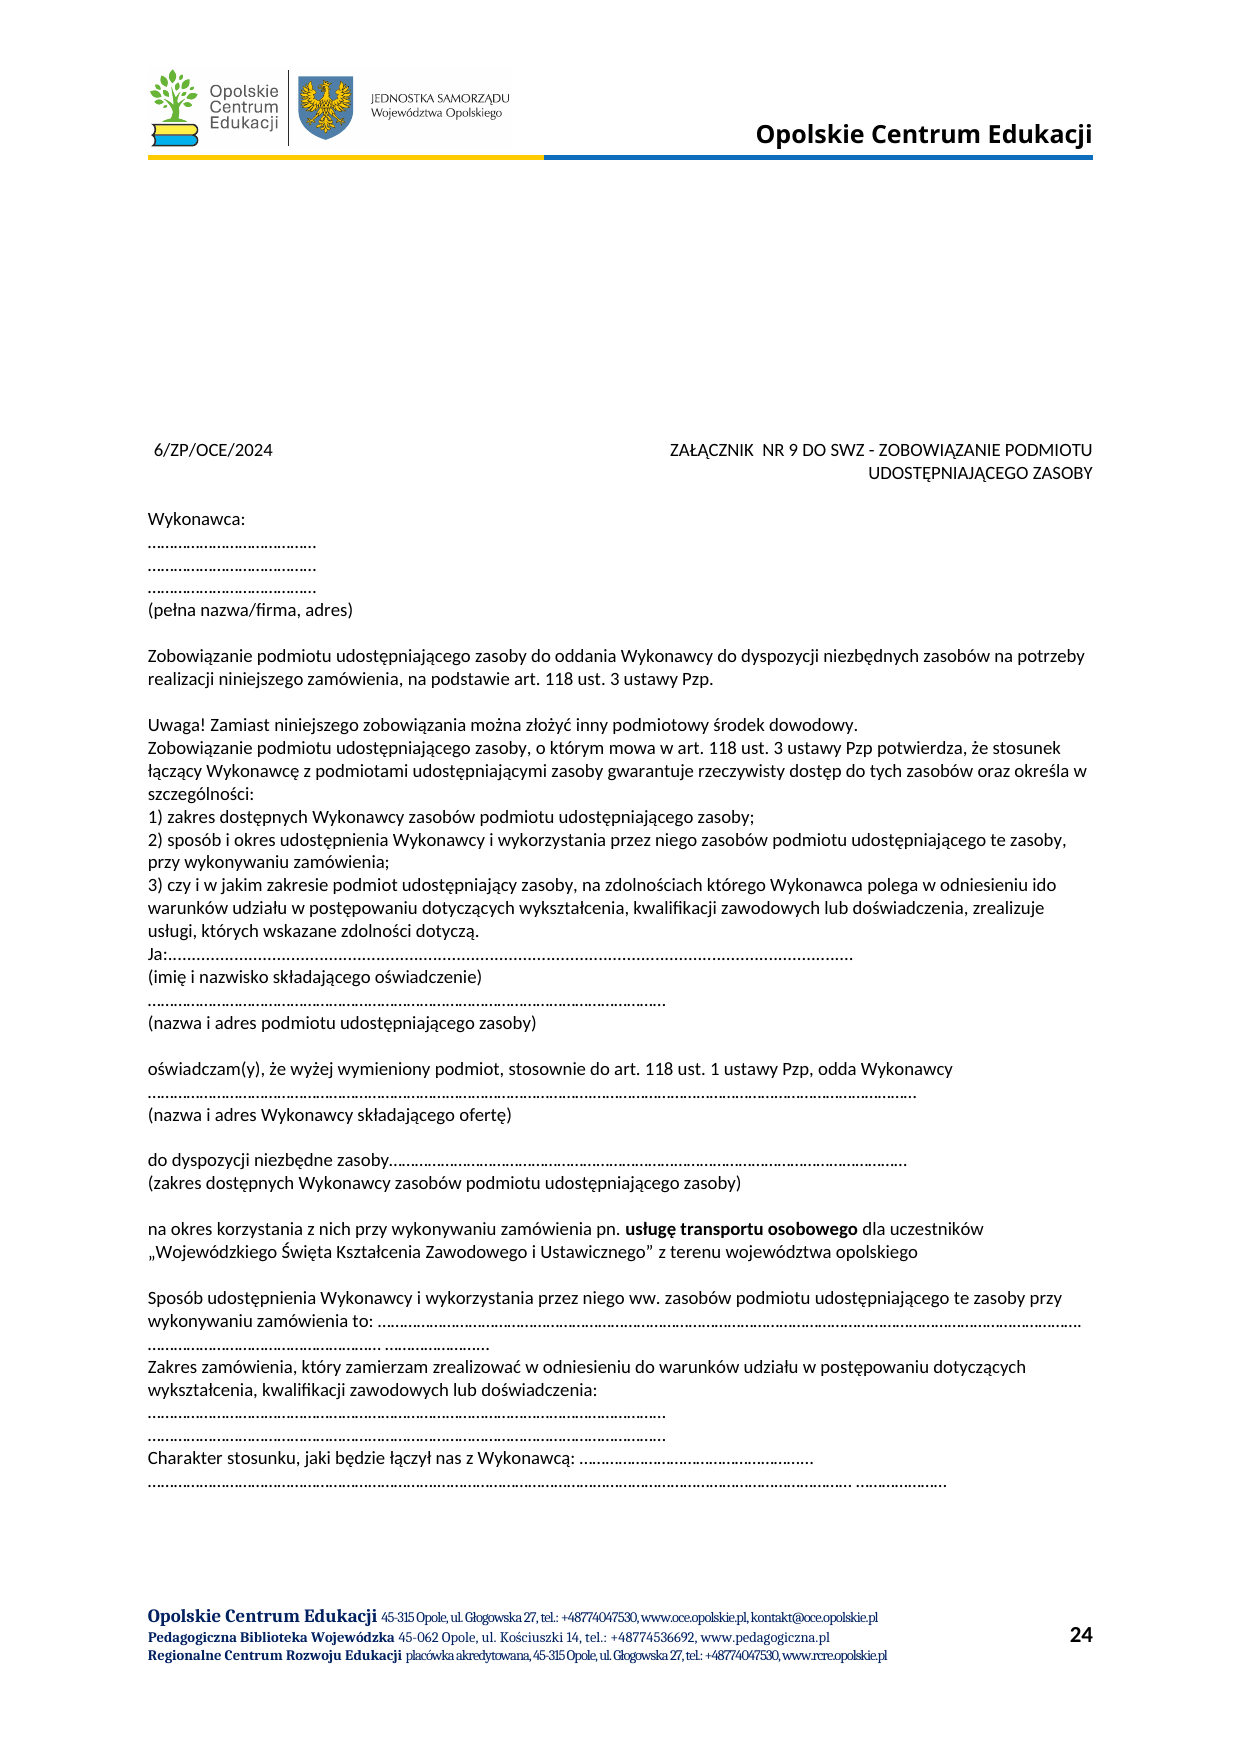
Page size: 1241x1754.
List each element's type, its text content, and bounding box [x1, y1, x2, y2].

text (nazwa i adres Wykonawcy składającego ofertę) [148, 1103, 1093, 1126]
text Wykonawca: [148, 507, 1093, 530]
text ………………………………… [148, 553, 1093, 576]
text (imię i nazwisko składającego oświadczenie) [148, 965, 1093, 988]
text do dyspozycji niezbędne zasoby………………………………………………………………………………………………………… [148, 1149, 1093, 1172]
text (zakres dostępnych Wykonawcy zasobów podmiotu udostępniającego zasoby) [148, 1172, 1093, 1194]
text (nazwa i adres podmiotu udostępniającego zasoby) [148, 1011, 1093, 1034]
text ………………………………… [148, 576, 1093, 599]
text Zobowiązanie podmiotu udostępniającego zasoby, o którym mowa w art. 118 ust. 3 ustawy Pzp potwierdza, że stosunek łączący Wykonawcę z podmiotami udostępniającymi zasoby gwarantuje rzeczywisty dostęp do tych zasobów oraz określa w szczególności: [148, 736, 1093, 805]
text Zakres zamówienia, który zamierzam zrealizować w odniesieniu do warunków udziału w postępowaniu dotyczących wykształcenia, kwalifikacji zawodowych lub doświadczenia: ………………………………………………………………………………………………………… ………………………………………………………………………………………………………… [148, 1355, 1093, 1447]
text 2) sposób i okres udostępnienia Wykonawcy i wykorzystania przez niego zasobów podmiotu udostępniającego te zasoby, przy wykonywaniu zamówienia; [148, 828, 1093, 874]
text Uwaga! Zamiast niniejszego zobowiązania można złożyć inny podmiotowy środek dowodowy. [148, 713, 1093, 736]
text ………………………………………………………………………………………………………… [148, 988, 1093, 1011]
text 6/ZP/OCE/2024 ZAŁĄCZNIK NR 9 DO SWZ - ZOBOWIĄZANIE PODMIOTU UDOSTĘPNIAJĄCEGO ZASOBY [148, 438, 1093, 484]
text Sposób udostępnienia Wykonawcy i wykorzystania przez niego ww. zasobów podmiotu udostępniającego te zasoby przy wykonywaniu zamówienia to: ……………………………………………………………………………………………………………………………………………….……………………………………………… …………………... [148, 1286, 1093, 1355]
text Zobowiązanie podmiotu udostępniającego zasoby do oddania Wykonawcy do dyspozycji niezbędnych zasobów na potrzeby realizacji niniejszego zamówienia, na podstawie art. 118 ust. 3 ustawy Pzp. [148, 644, 1093, 690]
text ………………………………… [148, 530, 1093, 553]
text oświadczam(y), że wyżej wymieniony podmiot, stosownie do art. 118 ust. 1 ustawy Pzp, odda Wykonawcy ………………………………………………………………………………………….………………………………………………………………… [148, 1057, 1093, 1103]
text 3) czy i w jakim zakresie podmiot udostępniający zasoby, na zdolnościach którego Wykonawca polega w odniesieniu ido warunków udziału w postępowaniu dotyczących wykształcenia, kwalifikacji zawodowych lub doświadczenia, zrealizuje usługi, których wskazane zdolności dotyczą. Ja:................................................................................................................................................. [148, 874, 1093, 965]
text (pełna nazwa/firma, adres) [148, 599, 1093, 622]
text na okres korzystania z nich przy wykonywaniu zamówienia pn. usługę transportu osobowego dla uczestników „Wojewódzkiego Święta Kształcenia Zawodowego i Ustawicznego” z terenu województwa opolskiego [148, 1217, 1093, 1263]
text Charakter stosunku, jaki będzie łączył nas z Wykonawcą: ……………………………………………...………………………………………………………….…………………………………………………………………………………… ………………… [148, 1447, 1093, 1492]
text 1) zakres dostępnych Wykonawcy zasobów podmiotu udostępniającego zasoby; [148, 805, 1093, 828]
